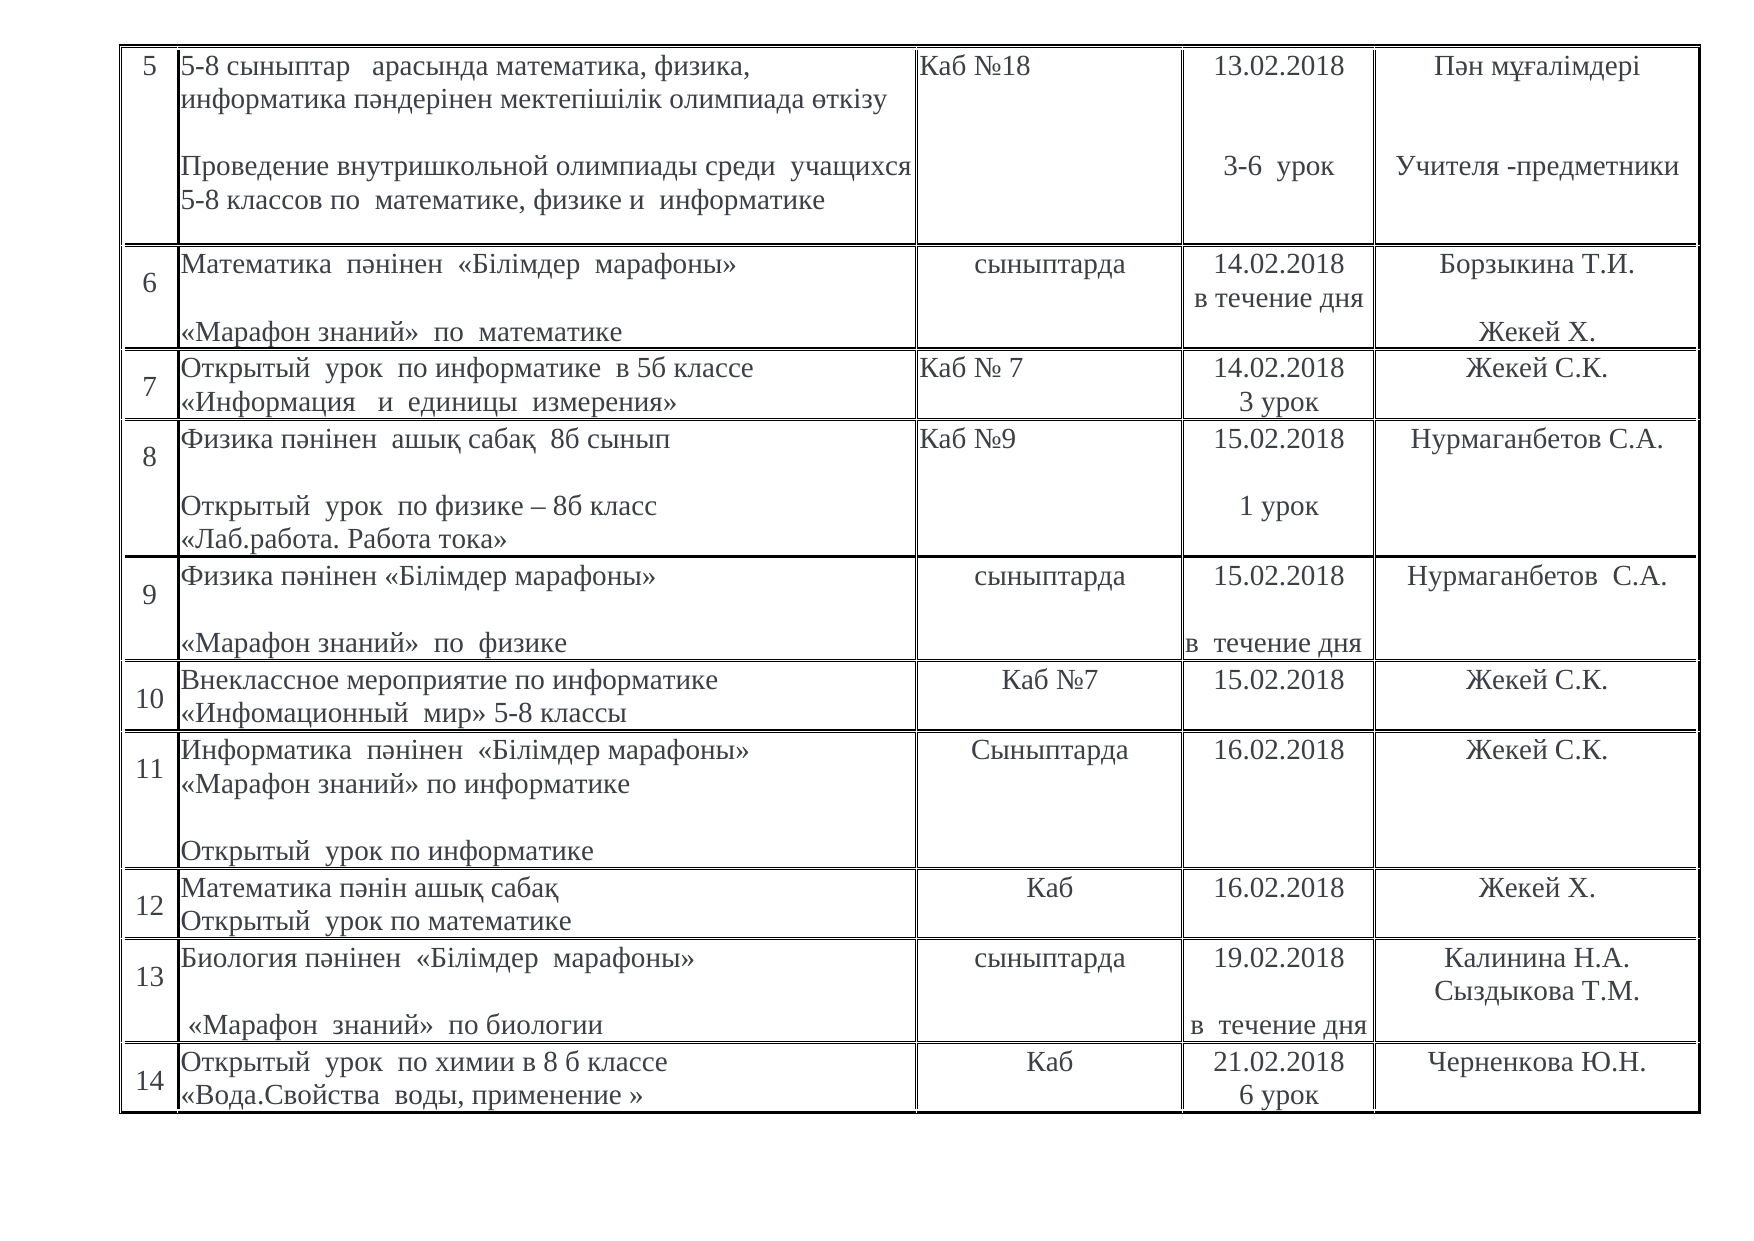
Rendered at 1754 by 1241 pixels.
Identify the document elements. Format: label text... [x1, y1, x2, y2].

table_cell Физика пәнінен «Білімдер марафоны» «Марафон знаний» по физике [180, 558, 915, 659]
table_cell 14.02.2018 в течение дня [1184, 247, 1373, 347]
table_cell Математика пәнінен «Білімдер марафоны» «Марафон знаний» по математике [180, 247, 915, 347]
table_cell сыныптарда [918, 247, 1181, 347]
table_cell Биология пәнінен «Білімдер марафоны» «Марафон знаний» по биологии [180, 940, 915, 1041]
table_cell Пән мұғалімдері Учителя -предметники [1375, 48, 1698, 243]
table_cell 19.02.2018 в течение дня [1184, 940, 1373, 1041]
table_cell сыныптарда [918, 940, 1181, 1041]
table_cell 13 [120, 937, 178, 1041]
table_cell Калинина Н.А. Сыздыкова Т.М. [1375, 937, 1699, 1041]
table_cell 7 [122, 347, 177, 417]
table_cell Жекей С.К. [1376, 347, 1699, 417]
table_cell 9 [122, 555, 177, 659]
table_cell Сыныптарда [918, 733, 1181, 866]
table_cell 14.02.2018 3 урок [1184, 351, 1373, 417]
table_cell сыныптарда [918, 558, 1181, 659]
table_cell 14 [120, 1041, 178, 1111]
table_cell Каб №7 [918, 662, 1181, 729]
table_cell Открытый урок по химии в 8 б классе «Вода.Свойства воды, применение » [178, 1044, 917, 1111]
table_cell Борзыкина Т.И. Жекей Х. [1376, 243, 1699, 347]
table_cell Нурмаганбетов С.А. [1376, 418, 1699, 555]
table_cell Каб №9 [918, 421, 1181, 555]
table_cell Жекей С.К. [1375, 659, 1699, 729]
table_cell Нурмаганбетов С.А. [1376, 555, 1698, 659]
table_cell Каб №18 [917, 48, 1183, 243]
table_cell 5-8 сыныптар арасында математика, физика, информатика пәндерінен мектепішілік олимпиада өткізу Проведение внутришкольной олимпиады среди учащихся 5-8 классов по математике, физике и информатике [178, 48, 917, 243]
table_cell Каб [918, 870, 1181, 937]
table_cell 15.02.2018 1 урок [1184, 421, 1373, 555]
table_cell 21.02.2018 6 урок [1183, 1044, 1375, 1111]
table_cell Жекей Х. [1376, 866, 1699, 937]
table_cell 15.02.2018 [1184, 662, 1373, 729]
table_cell Внеклассное мероприятие по информатике «Инфомационный мир» 5-8 классы [180, 662, 915, 729]
table_cell 11 [122, 729, 177, 866]
table_cell 13.02.2018 3-6 урок [1183, 48, 1375, 243]
table_cell 15.02.2018 в течение дня [1184, 558, 1373, 659]
table_cell 12 [122, 866, 177, 937]
table_cell 8 [122, 418, 177, 555]
table_cell Черненкова Ю.Н. [1375, 1041, 1699, 1111]
table_cell Каб [917, 1044, 1183, 1111]
table_cell 5 [122, 46, 178, 243]
table_cell 16.02.2018 [1184, 733, 1373, 866]
table_cell Каб № 7 [918, 351, 1181, 417]
table_cell Жекей С.К. [1376, 729, 1699, 866]
table_cell 10 [120, 659, 178, 729]
table_cell Математика пәнін ашық сабақ Открытый урок по математике [180, 870, 915, 937]
table_cell 6 [122, 243, 177, 347]
table_cell 16.02.2018 [1184, 870, 1373, 937]
table_cell Информатика пәнінен «Білімдер марафоны» «Марафон знаний» по информатике Открытый урок по информатике [180, 733, 915, 866]
table_cell Открытый урок по информатике в 5б классе «Информация и единицы измерения» [180, 351, 915, 417]
table_cell Физика пәнінен ашық сабақ 8б сынып Открытый урок по физике – 8б класс «Лаб.работа. Работа тока» [180, 421, 915, 555]
